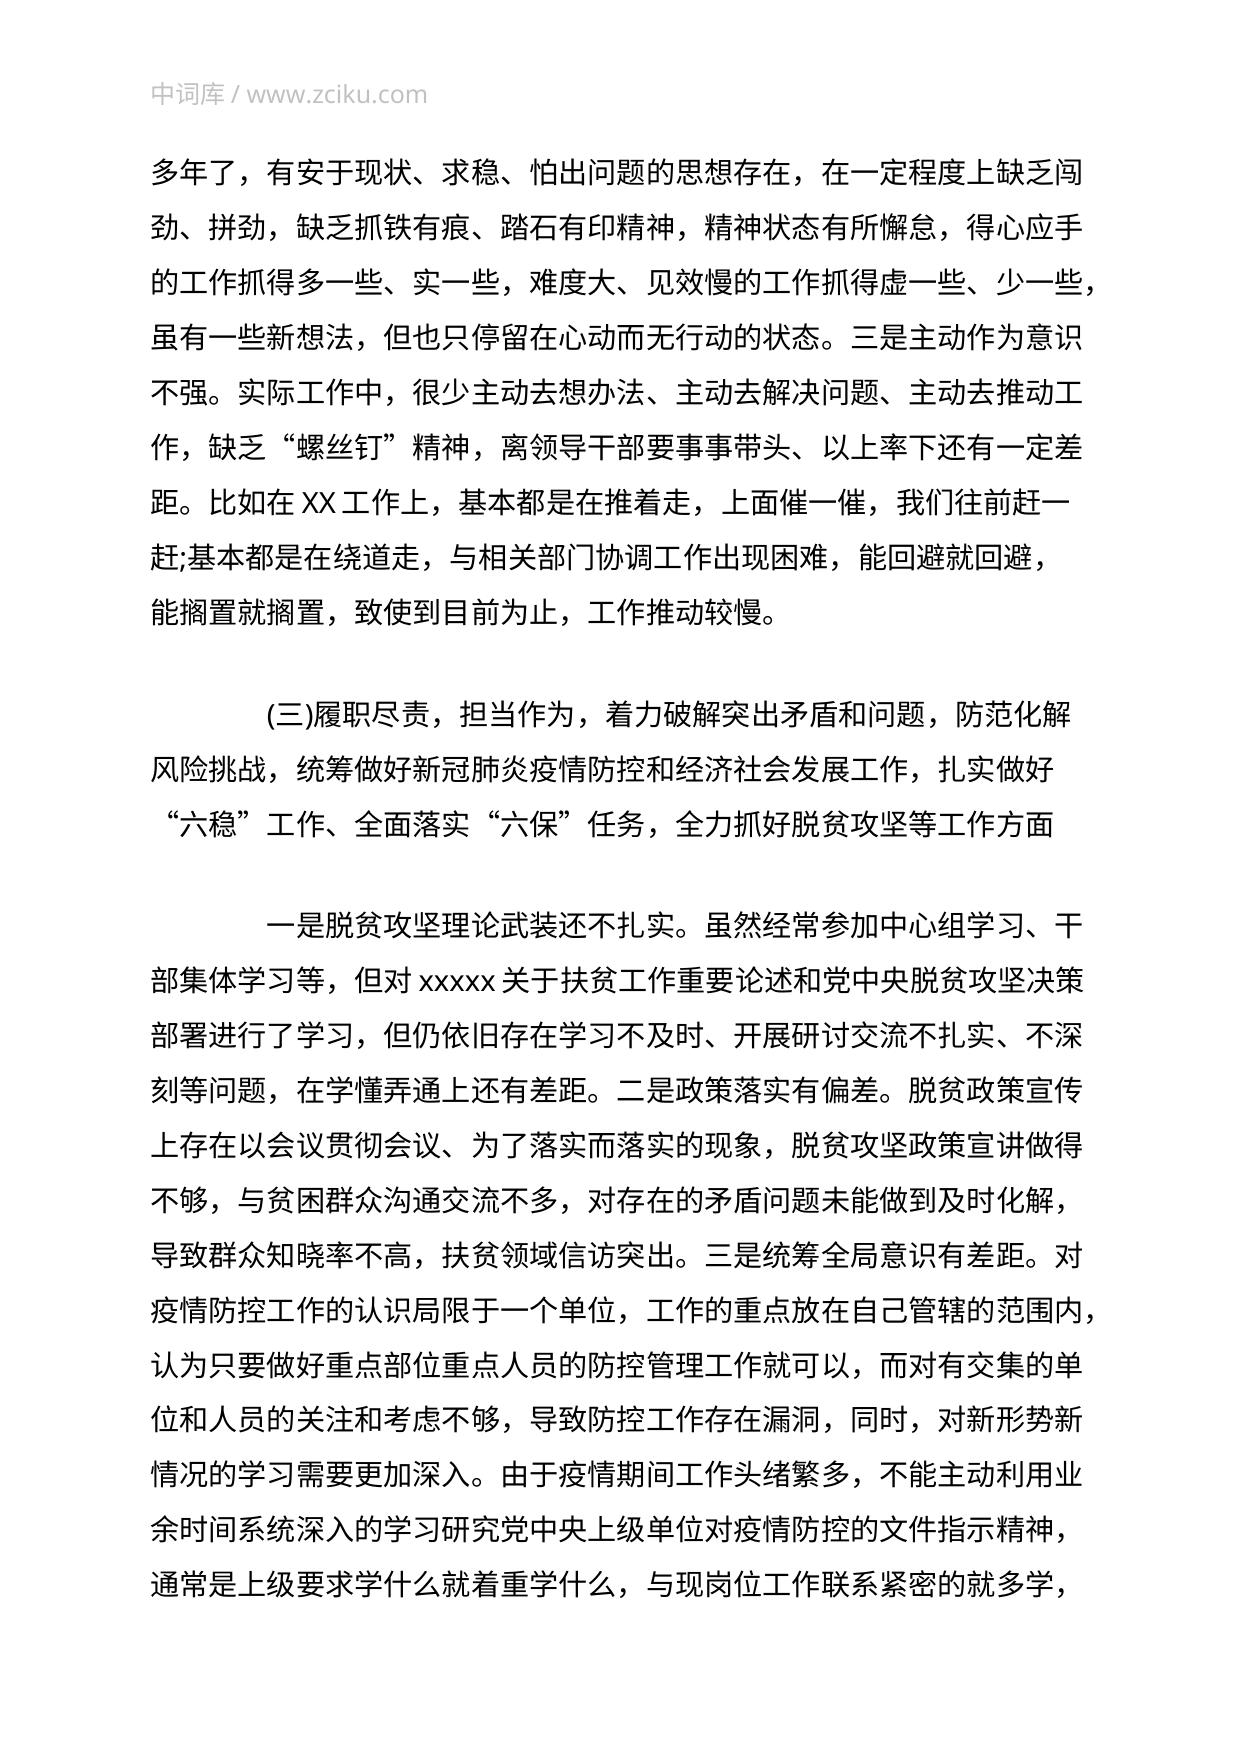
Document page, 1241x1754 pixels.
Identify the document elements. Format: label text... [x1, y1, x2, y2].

text (三)履职尽责，担当作为，着力破解突出矛盾和问题，防范化解风险挑战，统筹做好新冠肺炎疫情防控和经济社会发展工作，扎实做好“六稳”工作、全面落实“六保”任务，全力抓好脱贫攻坚等工作方面 [150, 691, 1090, 843]
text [150, 150, 1090, 632]
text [150, 903, 1090, 1604]
